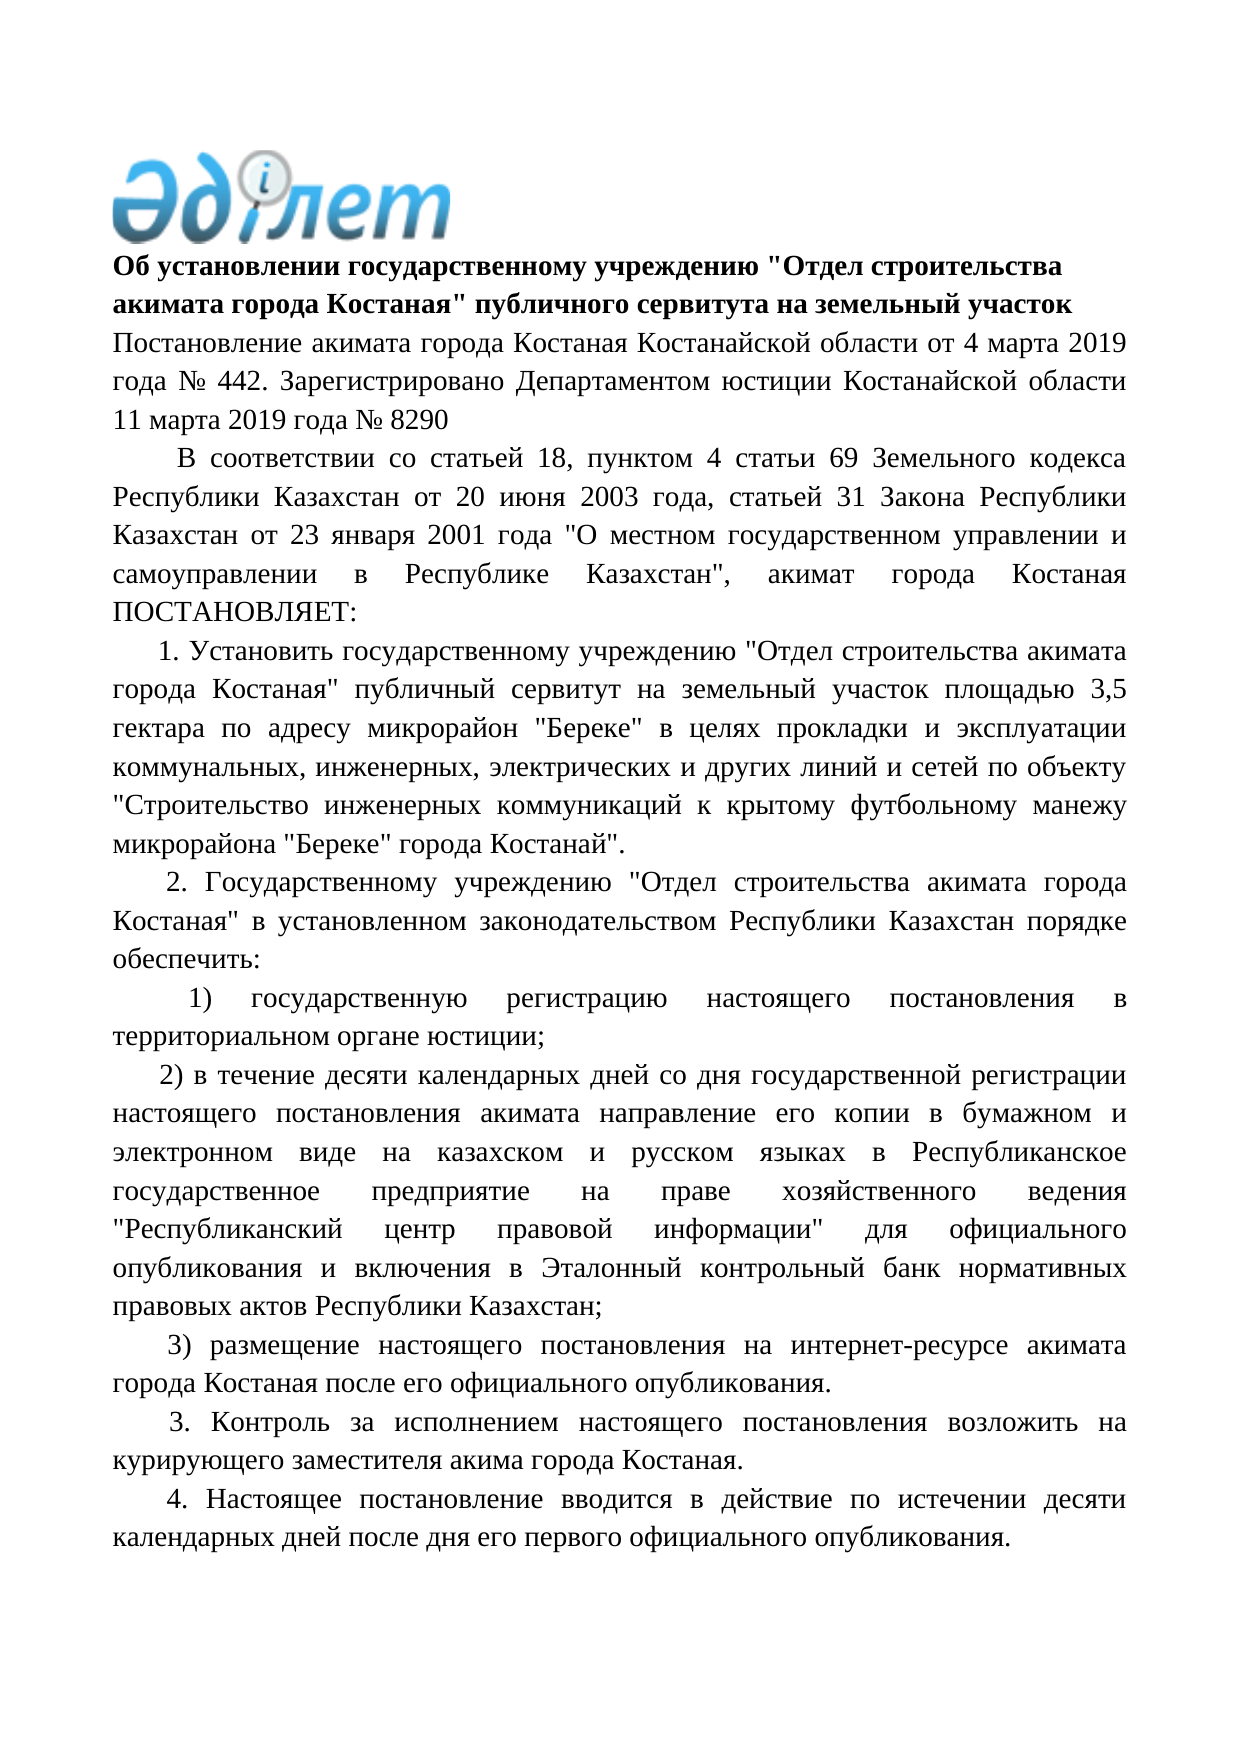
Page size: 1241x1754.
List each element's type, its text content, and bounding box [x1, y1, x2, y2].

text 1) государственную регистрацию настоящего постановления в территориальном органе юстиции; [112, 980, 1128, 1052]
text Постановление акимата города Костаная Костанайской области от 4 марта 2019 года № 442. Зарегистрировано Департаментом юстиции Костанайской области 11 марта 2019 года № 8290 [112, 325, 1128, 435]
text 3. Контроль за исполнением настоящего постановления возложить на курирующего заместителя акима города Костаная. [112, 1404, 1128, 1476]
text 2. Государственному учреждению "Отдел строительства акимата города Костаная" в установленном законодательством Республики Казахстан порядке обеспечить: [112, 864, 1128, 975]
text 4. Настоящее постановление вводится в действие по истечении десяти календарных дней после дня его первого официального опубликования. [112, 1481, 1128, 1553]
text 1. Установить государственному учреждению "Отдел строительства акимата города Костаная" публичный сервитут на земельный участок площадью 3,5 гектара по адресу микрорайон "Береке" в целях прокладки и эксплуатации коммунальных, инженерных, электрических и других линий и сетей по объекту "Строительство инженерных коммуникаций к крытому футбольному манежу микрорайона "Береке" города Костанай". [112, 633, 1128, 859]
text В соответствии со статьей 18, пунктом 4 статьи 69 Земельного кодекса Республики Казахстан от 20 июня 2003 года, статьей 31 Закона Республики Казахстан от 23 января 2001 года "О местном государственном управлении и самоуправлении в Республике Казахстан", акимат города Костаная ПОСТАНОВЛЯЕТ: [112, 440, 1128, 628]
text Об установлении государственному учреждению "Отдел строительства акимата города Костаная" публичного сервитута на земельный участок [112, 248, 1128, 320]
text 3) размещение настоящего постановления на интернет-ресурсе акимата города Костаная после его официального опубликования. [112, 1327, 1128, 1399]
text 2) в течение десяти календарных дней со дня государственной регистрации настоящего постановления акимата направление его копии в бумажном и электронном виде на казахском и русском языках в Республиканское государственное предприятие на праве хозяйственного ведения "Республиканский центр правовой информации" для официального опубликования и включения в Эталонный контрольный банк нормативных правовых актов Республики Казахстан; [112, 1057, 1128, 1322]
picture [112, 150, 451, 244]
